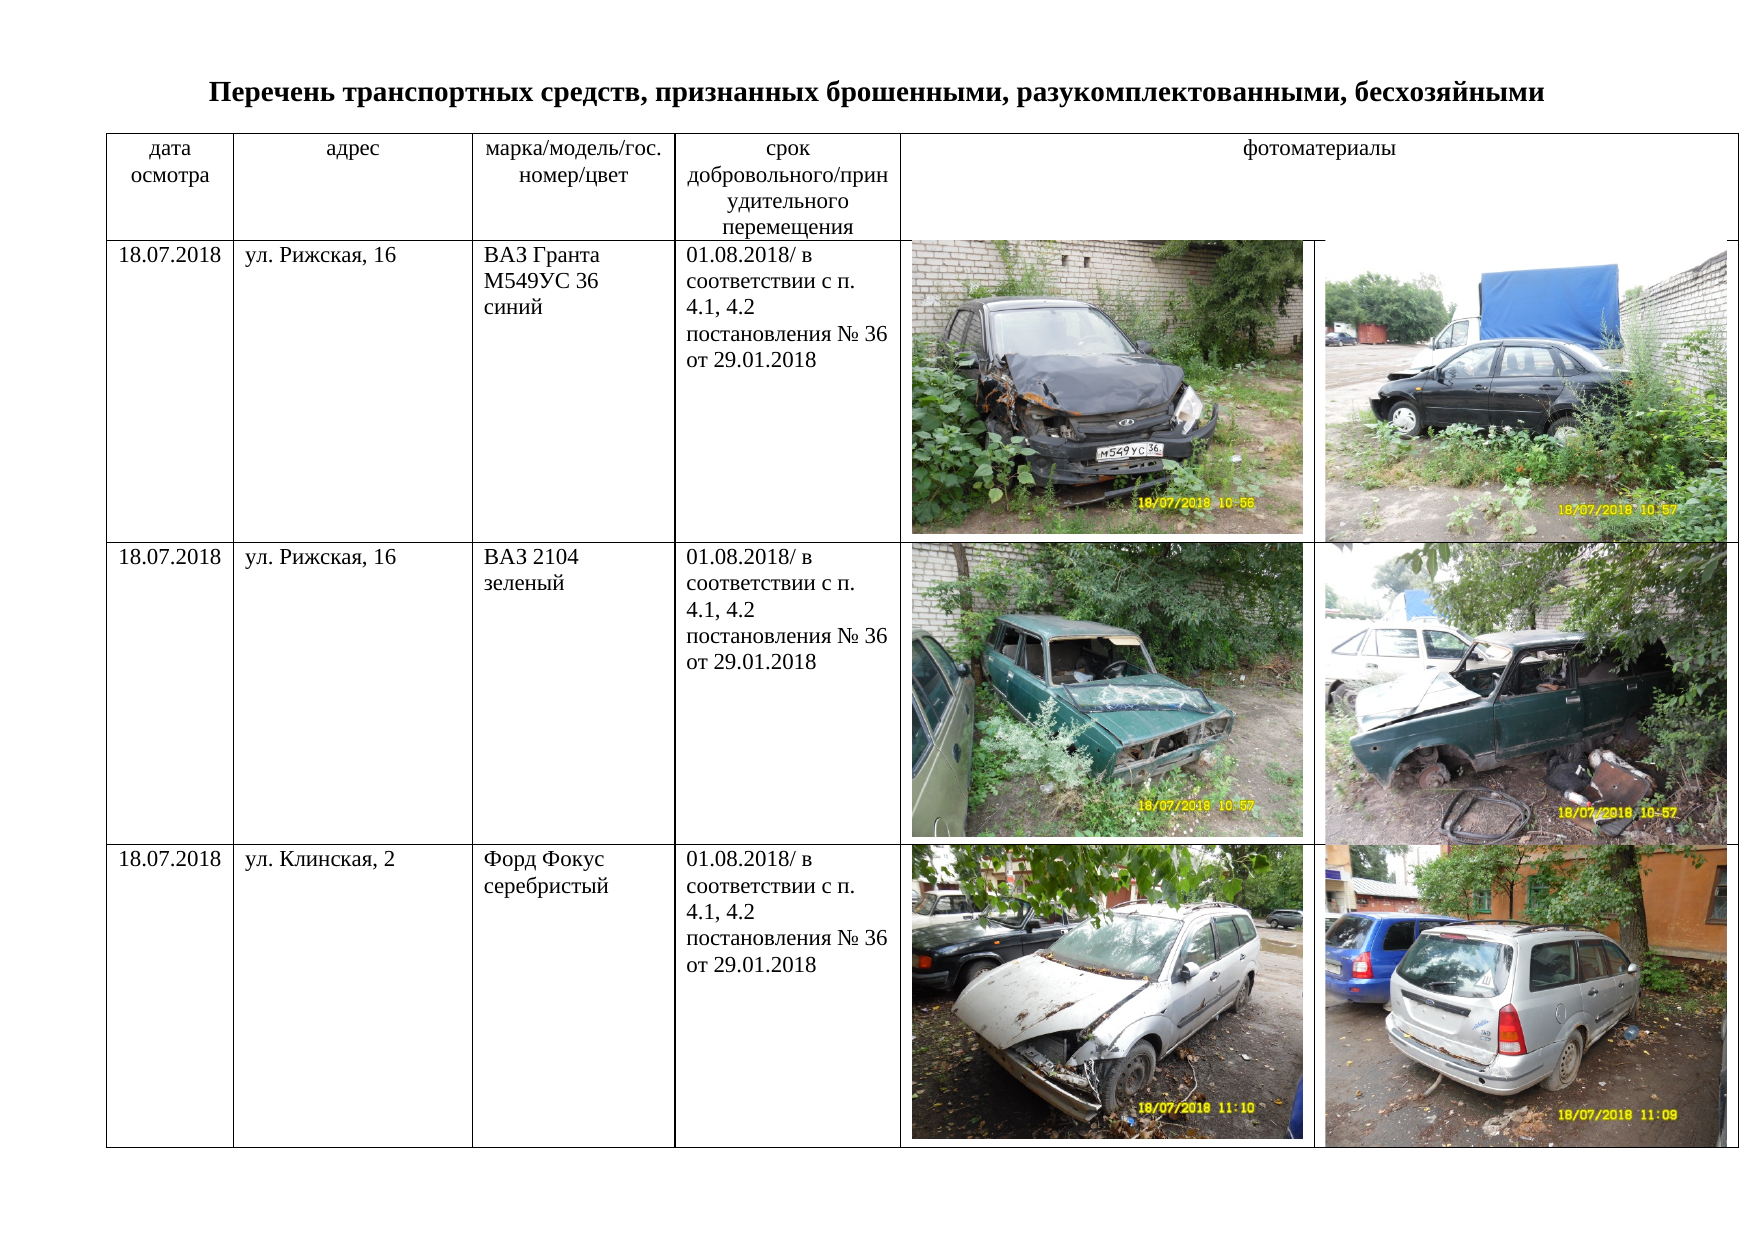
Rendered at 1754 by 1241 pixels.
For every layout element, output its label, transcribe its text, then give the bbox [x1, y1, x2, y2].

table_cell ул. Рижская, 16 [234, 543, 472, 844]
picture [912, 845, 1303, 1139]
table_cell [901, 241, 1314, 542]
table_cell [1727, 845, 1738, 1147]
table_cell 01.08.2018/ в соответствии с п. 4.1, 4.2 постановления № 36 от 29.01.2018 [676, 241, 900, 542]
table_cell ВАЗ Гранта М549УС 36 синий [473, 241, 674, 542]
text Перечень транспортных средств, признанных брошенными, разукомплектованными, бесхозяйными [118, 74, 1636, 107]
table_cell ул. Рижская, 16 [234, 241, 472, 542]
picture [1325, 543, 1727, 1147]
table_cell [901, 543, 1314, 844]
table_cell 18.07.2018 [107, 543, 233, 844]
table_header дата осмотра [107, 134, 233, 240]
table_cell [1727, 543, 1738, 844]
table_cell [1315, 845, 1325, 1147]
table_cell 18.07.2018 [107, 241, 233, 542]
table_cell 01.08.2018/ в соответствии с п. 4.1, 4.2 постановления № 36 от 29.01.2018 [676, 543, 900, 844]
table_header срок добровольного/принудительного перемещения [676, 134, 900, 240]
table_cell ВАЗ 2104 зеленый [473, 543, 674, 844]
table_header марка/модель/гос. номер/цвет [473, 134, 674, 240]
table_cell 01.08.2018/ в соответствии с п. 4.1, 4.2 постановления № 36 от 29.01.2018 [676, 845, 900, 1147]
table_cell [901, 845, 1314, 1147]
picture [912, 543, 1303, 837]
picture [912, 240, 1303, 534]
table_cell ул. Клинская, 2 [234, 845, 472, 1147]
table_header фотоматериалы [901, 134, 1738, 240]
table_cell [1315, 543, 1325, 844]
table_cell Форд Фокус серебристый [473, 845, 674, 1147]
table_cell [1315, 241, 1325, 542]
picture [1325, 240, 1727, 542]
table_cell [1727, 241, 1738, 542]
table_header адрес [234, 134, 472, 240]
table_cell 18.07.2018 [107, 845, 233, 1147]
